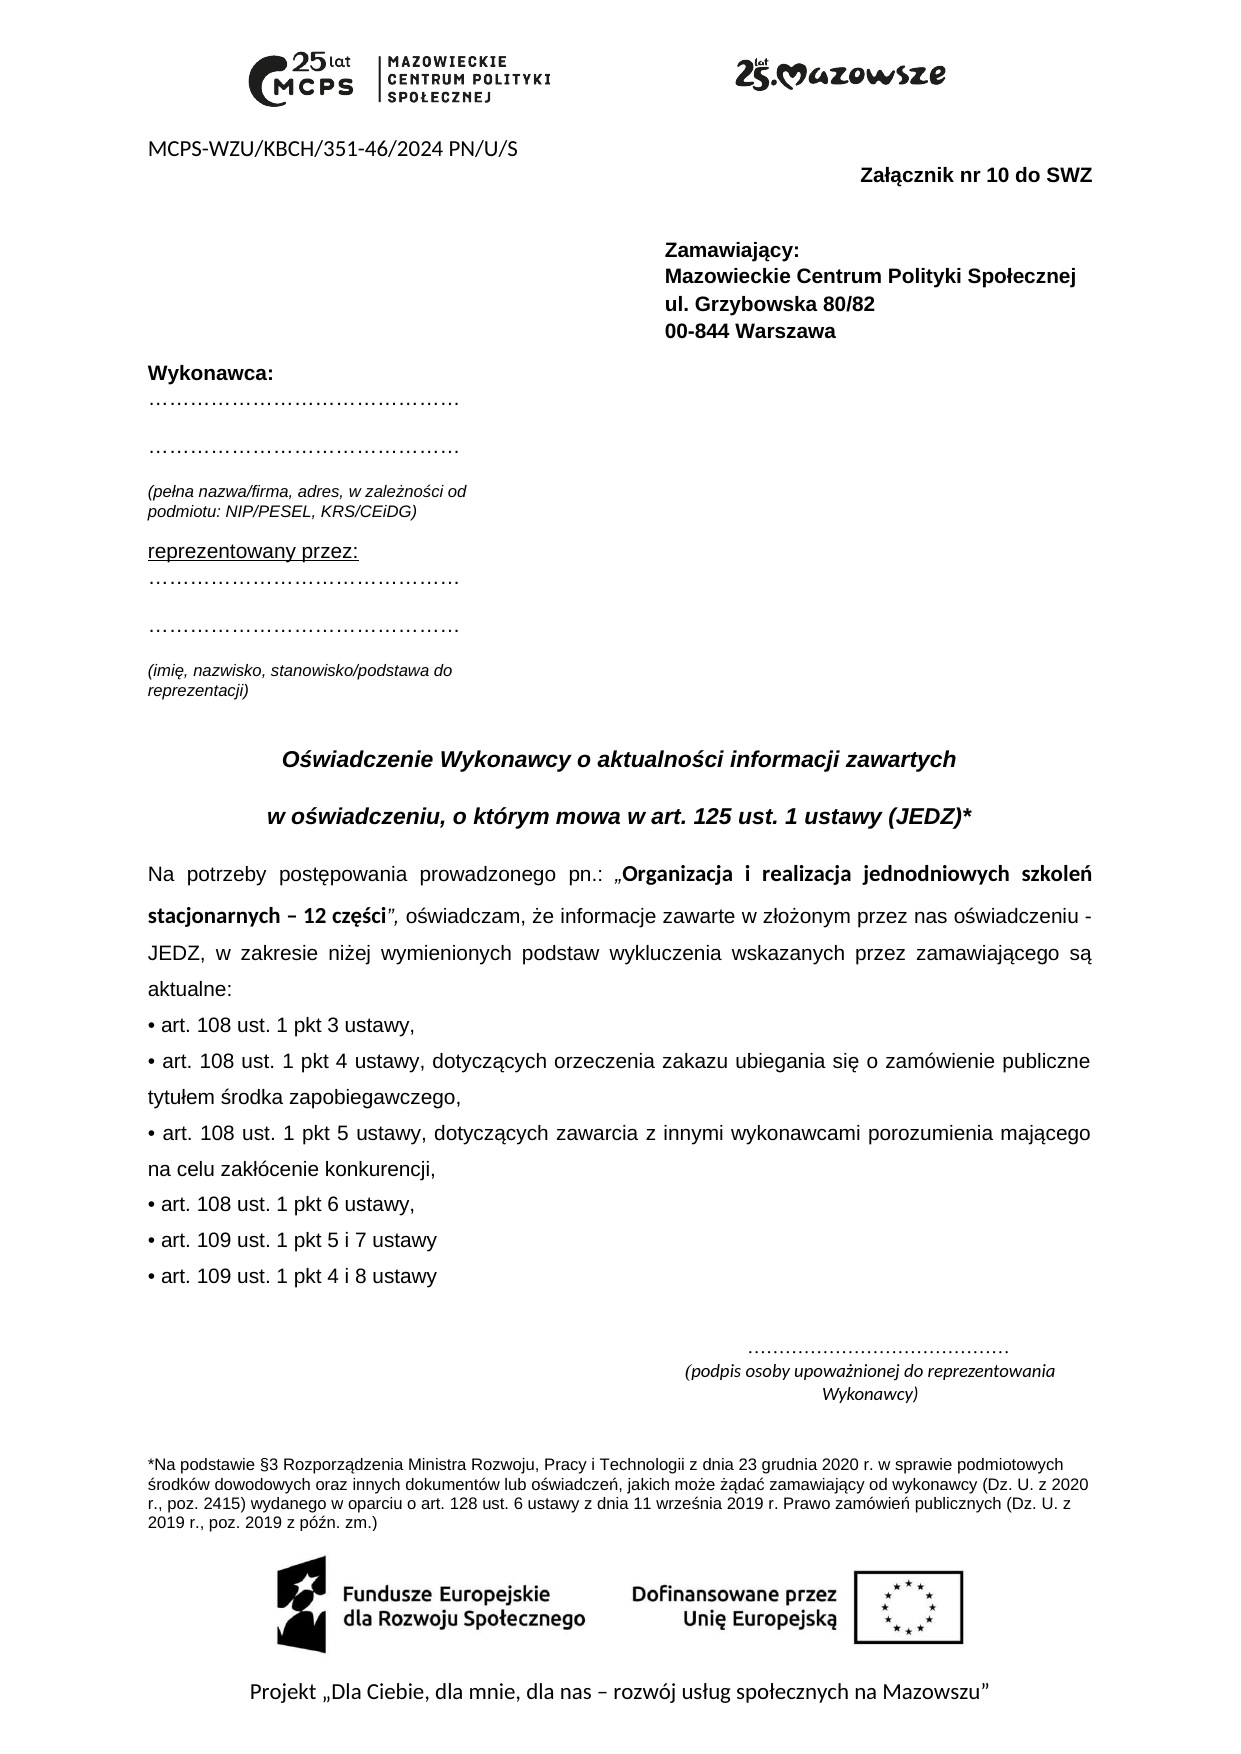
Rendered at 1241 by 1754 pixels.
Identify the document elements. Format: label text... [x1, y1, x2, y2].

text Załącznik nr 10 do SWZ [148, 163, 1093, 187]
text • art. 109 ust. 1 pkt 5 i 7 ustawy [148, 1228, 1093, 1252]
text Na potrzeby postępowania prowadzonego pn.: „Organizacja i realizacja jednodniowych szkoleń stacjonarnych – 12 części”, oświadczam, że informacje zawarte w złożonym przez nas oświadczeniu - JEDZ, w zakresie niżej wymienionych podstaw wykluczenia wskazanych przez zamawiającego są aktualne: [148, 859, 1093, 1001]
text Mazowieckie Centrum Polityki Społecznej [664, 264, 1093, 288]
text …………………………………… [650, 1336, 1093, 1358]
picture [253, 1531, 987, 1677]
text (imię, nazwisko, stanowisko/podstawa do reprezentacji) [148, 660, 472, 700]
text Zamawiający: [664, 238, 1093, 262]
text Oświadczenie Wykonawcy o aktualności informacji zawartych [148, 746, 1093, 773]
text reprezentowany przez: [148, 539, 1093, 563]
text MCPS-WZU/KBCH/351-46/2024 PN/U/S [148, 134, 1093, 163]
text ……………………………………………………………………………… [148, 386, 472, 458]
text 00-844 Warszawa [664, 319, 1093, 343]
text • art. 108 ust. 1 pkt 4 ustawy, dotyczących orzeczenia zakazu ubiegania się o zamówienie publiczne tytułem środka zapobiegawczego, [148, 1048, 1093, 1108]
text ul. Grzybowska 80/82 [664, 291, 1093, 315]
text • art. 108 ust. 1 pkt 6 ustawy, [148, 1192, 1093, 1216]
text • art. 108 ust. 1 pkt 5 ustawy, dotyczących zawarcia z innymi wykonawcami porozumienia mającego na celu zakłócenie konkurencji, [148, 1120, 1093, 1180]
text Wykonawca: [148, 361, 1093, 385]
text ……………………………………………………………………………… [148, 564, 472, 636]
text (podpis osoby upoważnionej do reprezentowania Wykonawcy) [650, 1359, 1093, 1405]
text • art. 108 ust. 1 pkt 3 ustawy, [148, 1013, 1093, 1037]
text • art. 109 ust. 1 pkt 4 i 8 ustawy [148, 1264, 1093, 1288]
picture [147, 14, 1081, 135]
text (pełna nazwa/firma, adres, w zależności od podmiotu: NIP/PESEL, KRS/CEiDG) [148, 482, 472, 521]
text w oświadczeniu, o którym mowa w art. 125 ust. 1 ustawy (JEDZ)* [148, 803, 1093, 829]
